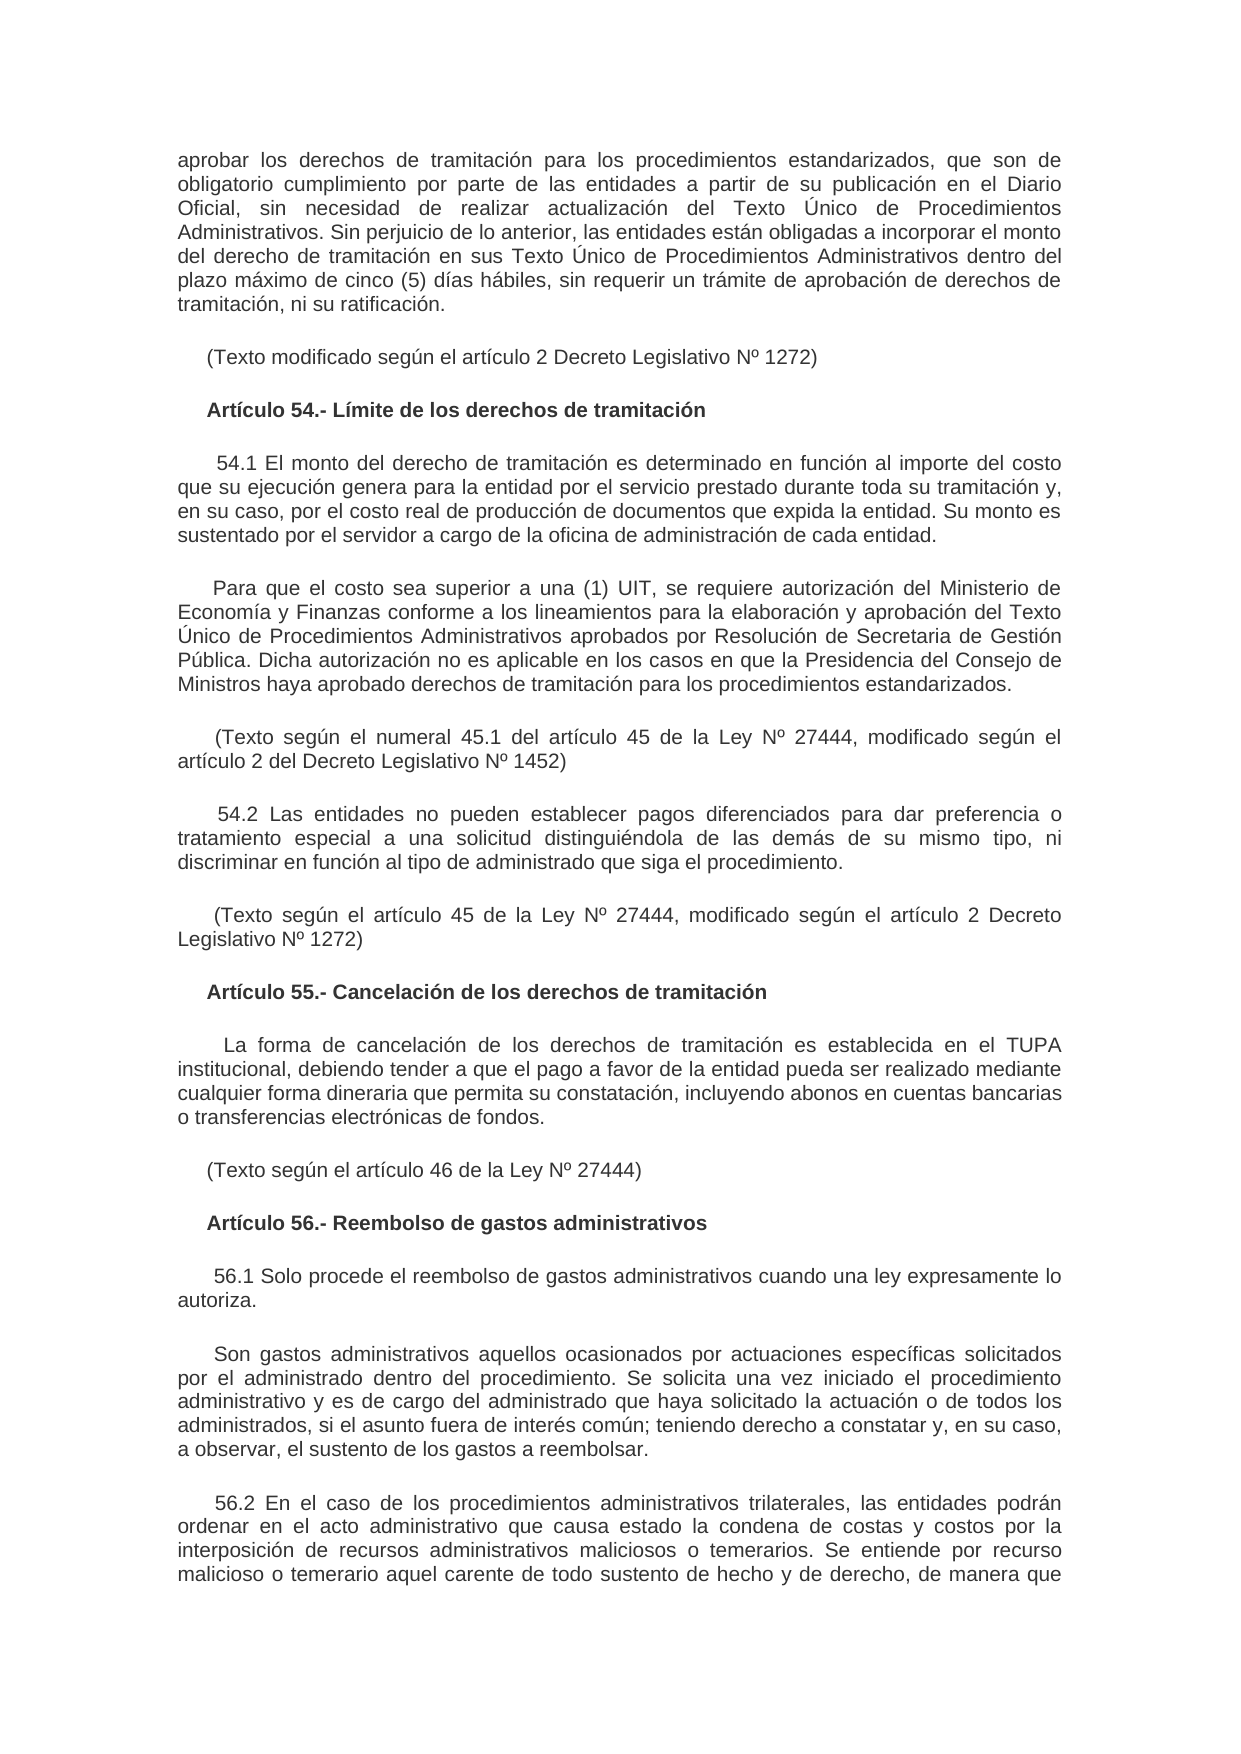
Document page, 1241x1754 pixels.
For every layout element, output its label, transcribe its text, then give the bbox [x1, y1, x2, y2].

text Son gastos administrativos aquellos ocasionados por actuaciones específicas solicitados por el administrado dentro del procedimiento. Se solicita una vez iniciado el procedimiento administrativo y es de cargo del administrado que haya solicitado la actuación o de todos los administrados, si el asunto fuera de interés común; teniendo derecho a constatar y, en su caso, a observar, el sustento de los gastos a reembolsar. [177, 1341, 1063, 1461]
text Artículo 56.- Reembolso de gastos administrativos [177, 1211, 1063, 1235]
text Artículo 54.- Límite de los derechos de tramitación [177, 398, 1063, 422]
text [177, 148, 1063, 315]
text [177, 1490, 1063, 1586]
text Artículo 55.- Cancelación de los derechos de tramitación [177, 980, 1063, 1004]
text (Texto según el artículo 45 de la Ley Nº 27444, modificado según el artículo 2 Decreto Legislativo Nº 1272) [177, 903, 1063, 951]
text 54.2 Las entidades no pueden establecer pagos diferenciados para dar preferencia o tratamiento especial a una solicitud distinguiéndola de las demás de su mismo tipo, ni discriminar en función al tipo de administrado que siga el procedimiento. [177, 802, 1063, 874]
text La forma de cancelación de los derechos de tramitación es establecida en el TUPA institucional, debiendo tender a que el pago a favor de la entidad pueda ser realizado mediante cualquier forma dineraria que permita su constatación, incluyendo abonos en cuentas bancarias o transferencias electrónicas de fondos. [177, 1033, 1063, 1129]
text (Texto según el numeral 45.1 del artículo 45 de la Ley Nº 27444, modificado según el artículo 2 del Decreto Legislativo Nº 1452) [177, 725, 1063, 773]
text Para que el costo sea superior a una (1) UIT, se requiere autorización del Ministerio de Economía y Finanzas conforme a los lineamientos para la elaboración y aprobación del Texto Único de Procedimientos Administrativos aprobados por Resolución de Secretaria de Gestión Pública. Dicha autorización no es aplicable en los casos en que la Presidencia del Consejo de Ministros haya aprobado derechos de tramitación para los procedimientos estandarizados. [177, 576, 1063, 696]
text (Texto modificado según el artículo 2 Decreto Legislativo Nº 1272) [177, 344, 1063, 368]
text 56.1 Solo procede el reembolso de gastos administrativos cuando una ley expresamente lo autoriza. [177, 1264, 1063, 1312]
text (Texto según el artículo 46 de la Ley Nº 27444) [177, 1158, 1063, 1182]
text 54.1 El monto del derecho de tramitación es determinado en función al importe del costo que su ejecución genera para la entidad por el servicio prestado durante toda su tramitación y, en su caso, por el costo real de producción de documentos que expida la entidad. Su monto es sustentado por el servidor a cargo de la oficina de administración de cada entidad. [177, 451, 1063, 547]
